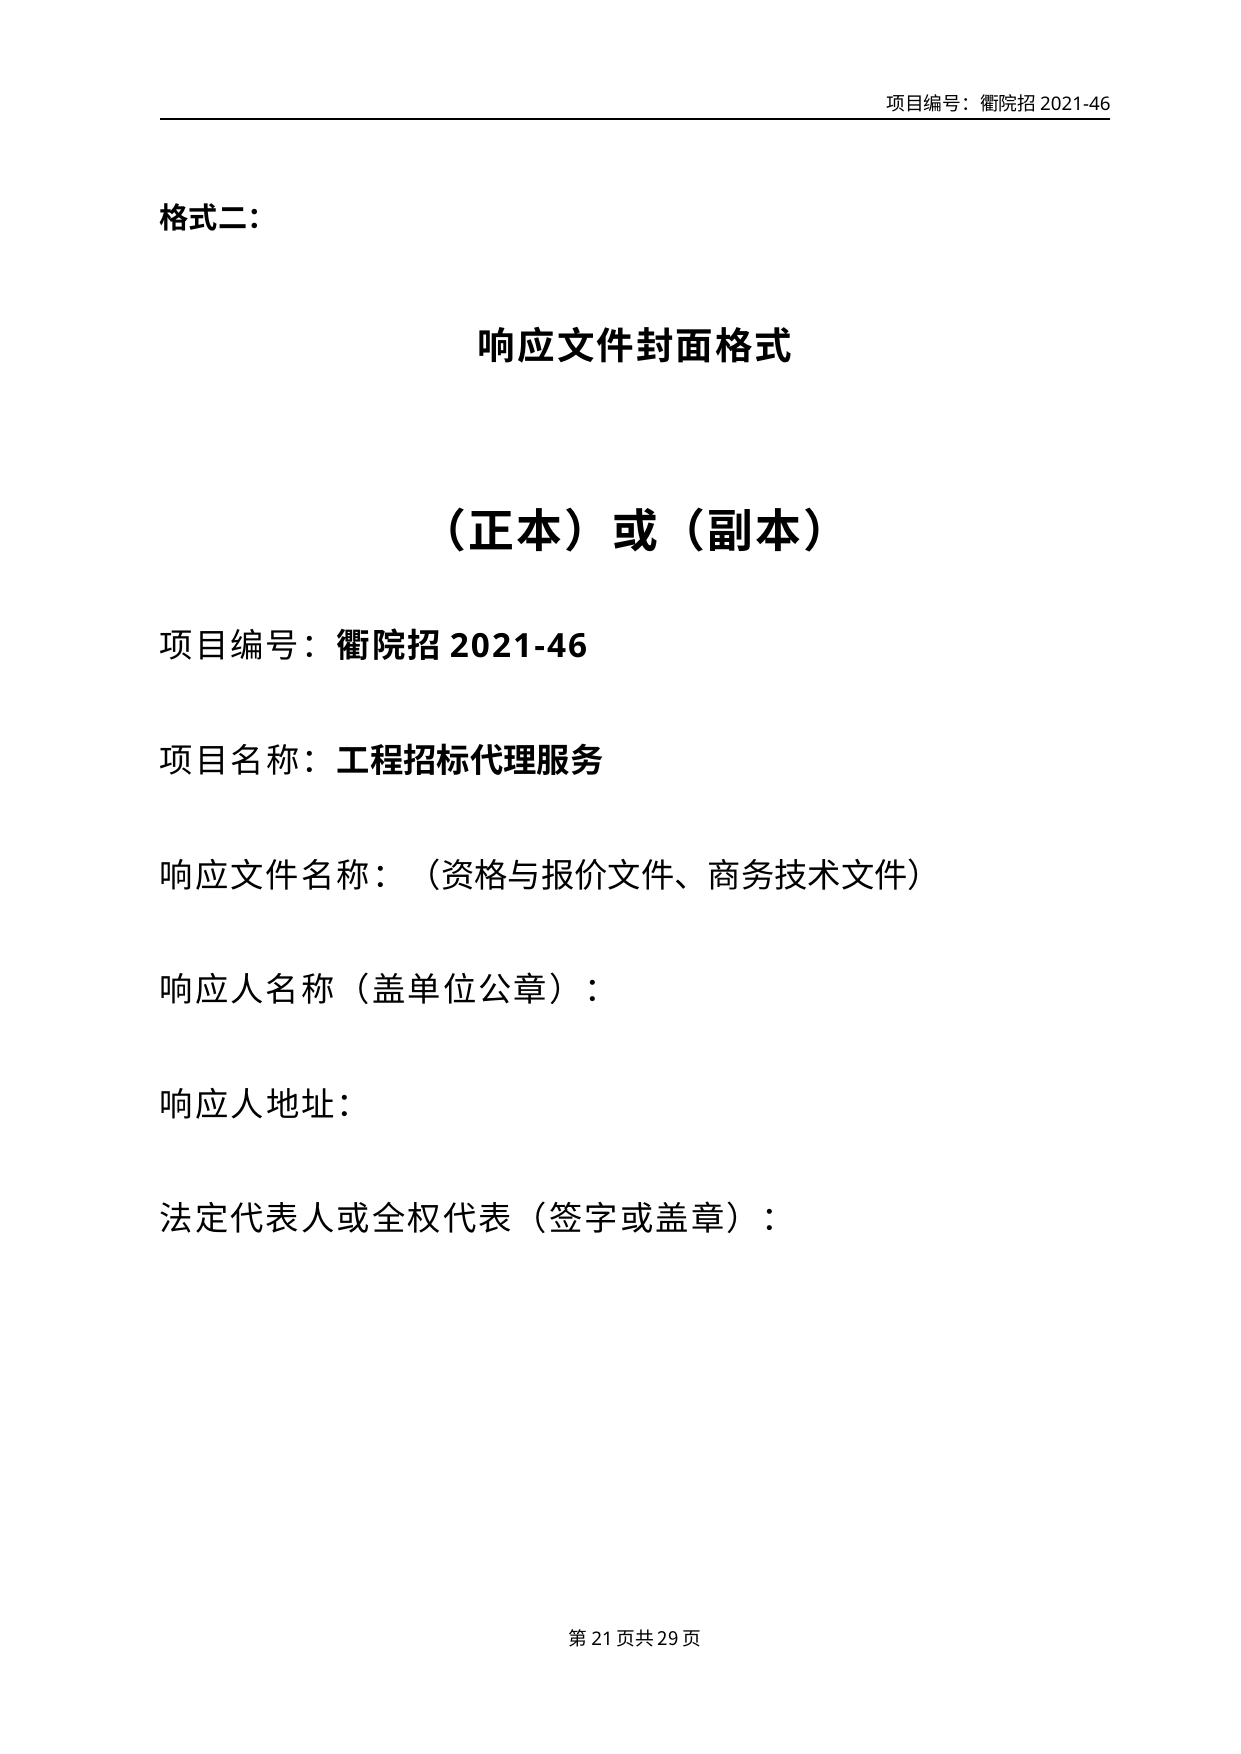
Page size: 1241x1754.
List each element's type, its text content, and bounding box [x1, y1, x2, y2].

text 响应人名称（盖单位公章）： [159, 910, 1110, 1024]
text 响应文件名称：（资格与报价文件、商务技术文件） [159, 795, 1110, 910]
text 项目名称：工程招标代理服务 [159, 681, 1110, 795]
text （正本）或（副本） [159, 472, 1110, 566]
text 项目编号：衢院招2021-46 [159, 566, 1110, 681]
text 响应人地址： [159, 1024, 1110, 1139]
text 格式二： [159, 195, 1110, 237]
text 响应文件封面格式 [159, 322, 1110, 368]
text 法定代表人或全权代表（签字或盖章）： [159, 1139, 1110, 1254]
